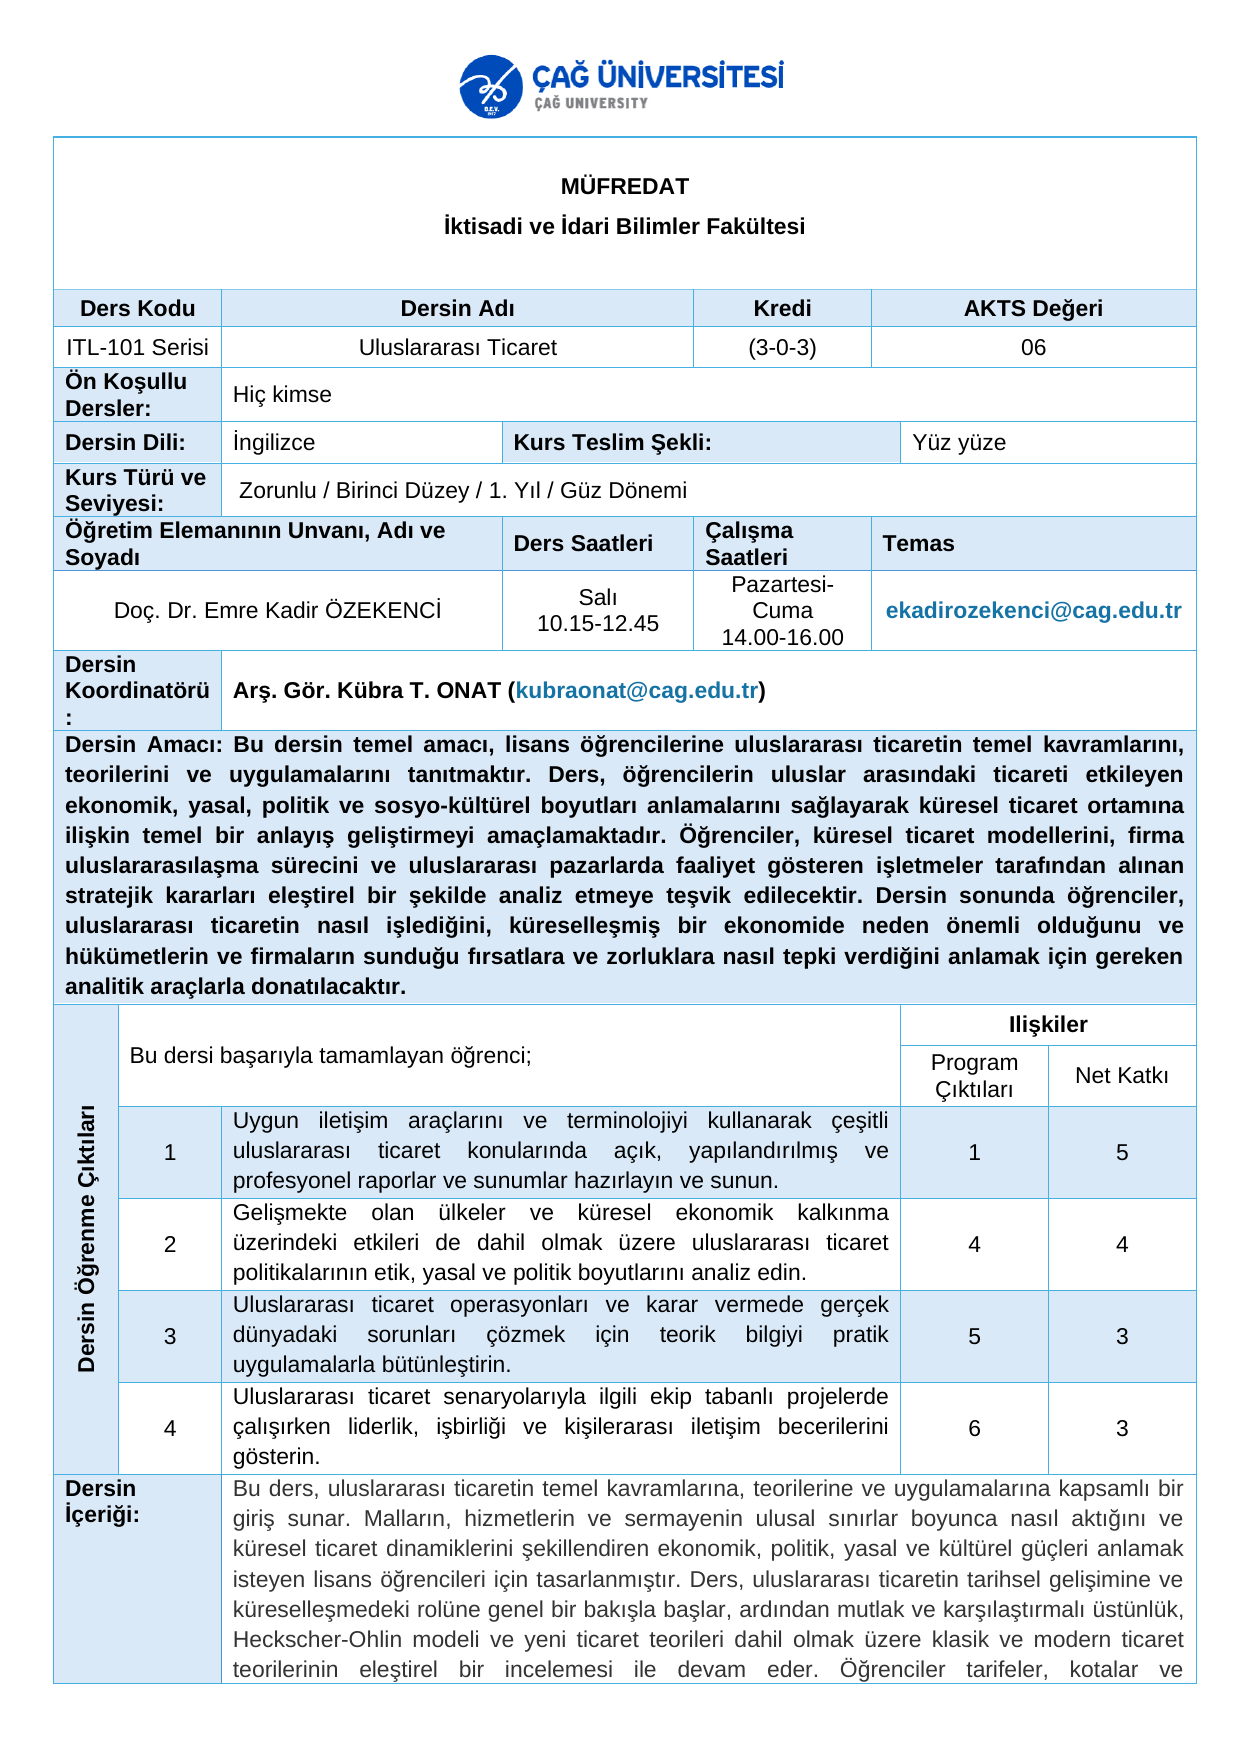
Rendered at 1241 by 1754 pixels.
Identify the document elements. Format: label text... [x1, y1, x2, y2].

table_cell 1 [901, 1107, 1048, 1198]
table_header MÜFREDAT İktisadi ve İdari Bilimler Fakültesi [54, 138, 1196, 289]
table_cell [222, 1475, 1196, 1683]
table_cell 2 [119, 1199, 221, 1290]
table_cell Çalışma Saatleri [694, 517, 871, 570]
table_cell Dersin Koordinatörü: [54, 651, 221, 730]
table_cell 5 [1049, 1107, 1196, 1198]
table_cell Hiç kimse [222, 368, 1196, 421]
table_cell 6 [901, 1383, 1048, 1474]
table_cell AKTS Değeri [872, 290, 1196, 326]
table_cell Dersin Amacı: Bu dersin temel amacı, lisans öğrencilerine uluslararası ticaretin temel kavramlarını, teorilerini ve uygulamalarını tanıtmaktır. Ders, öğrencilerin uluslar arasındaki ticareti etkileyen ekonomik, yasal, politik ve sosyo-kültürel boyutları anlamalarını sağlayarak küresel ticaret ortamına ilişkin temel bir anlayış geliştirmeyi amaçlamaktadır. Öğrenciler, küresel ticaret modellerini, firma uluslararasılaşma sürecini ve uluslararası pazarlarda faaliyet gösteren işletmeler tarafından alınan stratejik kararları eleştirel bir şekilde analiz etmeye teşvik edilecektir. Dersin sonunda öğrenciler, uluslararası ticaretin nasıl işlediğini, küreselleşmiş bir ekonomide neden önemli olduğunu ve hükümetlerin ve firmaların sunduğu fırsatlara ve zorluklara nasıl tepki verdiğini anlamak için gereken analitik araçlarla donatılacaktır. [54, 731, 1196, 1003]
table_cell 4 [119, 1383, 221, 1474]
table_cell Öğretim Elemanının Unvanı, Adı ve Soyadı [54, 517, 502, 570]
table_cell Dersin İçeriği: [54, 1475, 221, 1683]
table_cell 1 [119, 1107, 221, 1198]
table_cell Uygun iletişim araçlarını ve terminolojiyi kullanarak çeşitli uluslararası ticaret konularında açık, yapılandırılmış ve profesyonel raporlar ve sunumlar hazırlayın ve sunun. [222, 1107, 900, 1198]
table_cell Uluslararası Ticaret [222, 327, 693, 367]
table_cell Temas [872, 517, 1196, 570]
table_cell Bu dersi başarıyla tamamlayan öğrenci; [119, 1005, 900, 1106]
table_cell İngilizce [222, 422, 502, 462]
table_cell Yüz yüze [901, 422, 1196, 462]
table_cell Uluslararası ticaret senaryolarıyla ilgili ekip tabanlı projelerde çalışırken liderlik, işbirliği ve kişilerarası iletişim becerilerini gösterin. [222, 1383, 900, 1474]
table_cell 5 [901, 1291, 1048, 1382]
table_cell Ön Koşullu Dersler: [54, 368, 221, 421]
picture [442, 29, 798, 136]
table_cell Kurs Türü ve Seviyesi: [54, 464, 221, 516]
table_cell Doç. Dr. Emre Kadir ÖZEKENCİ [54, 571, 502, 650]
table_cell Dersin Dili: [54, 422, 221, 462]
table_cell Pazartesi-Cuma 14.00-16.00 [694, 571, 871, 650]
table_cell Ders Saatleri [503, 517, 693, 570]
table_cell 06 [872, 327, 1196, 367]
table_cell Net Katkı [1049, 1046, 1196, 1106]
table_cell 4 [1049, 1199, 1196, 1290]
table_cell Uluslararası ticaret operasyonları ve karar vermede gerçek dünyadaki sorunları çözmek için teorik bilgiyi pratik uygulamalarla bütünleştirin. [222, 1291, 900, 1382]
table_cell Salı 10.15-12.45 [503, 571, 693, 650]
table_cell Dersin Adı [222, 290, 693, 326]
table_cell Program Çıktıları [901, 1046, 1048, 1106]
table_cell 4 [901, 1199, 1048, 1290]
table_cell Kurs Teslim Şekli: [503, 422, 900, 462]
table_cell Arş. Gör. Kübra T. ONAT (kubraonat@cag.edu.tr) [222, 651, 1196, 730]
table_cell Gelişmekte olan ülkeler ve küresel ekonomik kalkınma üzerindeki etkileri de dahil olmak üzere uluslararası ticaret politikalarının etik, yasal ve politik boyutlarını analiz edin. [222, 1199, 900, 1290]
table_cell 3 [119, 1291, 221, 1382]
table_cell Ilişkiler [901, 1005, 1196, 1045]
table_cell Kredi [694, 290, 871, 326]
table_cell Zorunlu / Birinci Düzey / 1. Yıl / Güz Dönemi [222, 464, 1196, 516]
table_cell ekadirozekenci@cag.edu.tr [872, 571, 1196, 650]
table_cell 3 [1049, 1291, 1196, 1382]
table_cell ITL-101 Serisi [54, 327, 221, 367]
table_cell Ders Kodu [54, 290, 221, 326]
table_cell (3-0-3) [694, 327, 871, 367]
table_cell Dersin Öğrenme Çıktıları [54, 1005, 118, 1474]
table_cell 3 [1049, 1383, 1196, 1474]
